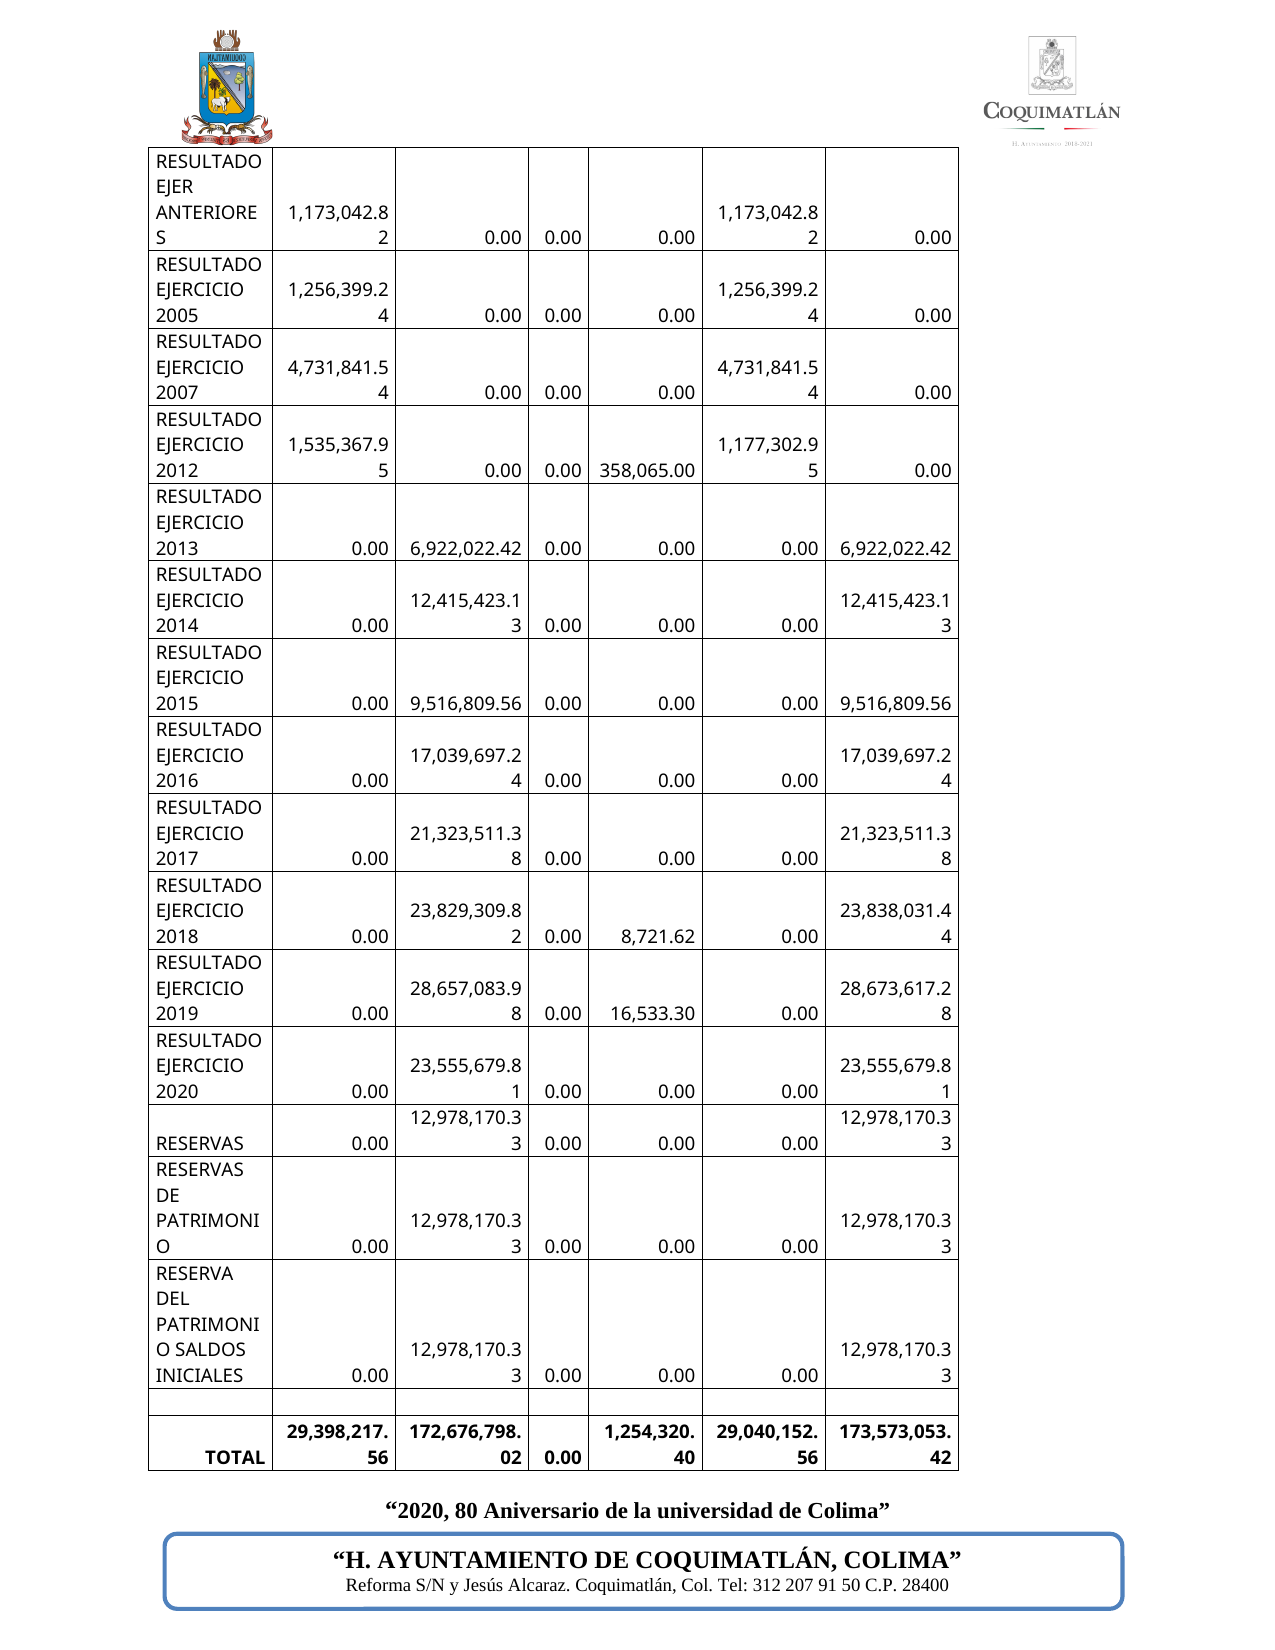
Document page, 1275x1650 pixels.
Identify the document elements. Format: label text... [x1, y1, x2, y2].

table_cell 0.00 [529, 148, 588, 250]
table_cell 1,256,399.24 [273, 251, 395, 328]
table_cell 0.00 [589, 794, 702, 871]
table_cell 0.00 [529, 1416, 588, 1470]
table_cell 0.00 [529, 329, 588, 405]
table_cell 0.00 [273, 717, 395, 793]
table_cell 172,676,798.02 [396, 1416, 528, 1470]
table_cell 0.00 [273, 950, 395, 1026]
table_cell 12,978,170.33 [396, 1105, 528, 1156]
table_cell 1,256,399.24 [703, 251, 825, 328]
table_cell [396, 1389, 528, 1415]
table_cell 4,731,841.54 [703, 329, 825, 405]
table_cell RESULTADO EJER ANTERIORES [149, 148, 272, 250]
picture [181, 29, 273, 146]
table_cell 17,039,697.24 [826, 717, 958, 793]
table_cell 0.00 [589, 251, 702, 328]
table_cell 1,173,042.82 [273, 148, 395, 250]
table_cell 17,039,697.24 [396, 717, 528, 793]
table_cell 0.00 [589, 561, 702, 638]
table_cell 0.00 [703, 794, 825, 871]
table_cell 16,533.30 [589, 950, 702, 1026]
picture [977, 26, 1121, 152]
table_cell 0.00 [273, 639, 395, 716]
table_cell 0.00 [273, 1105, 395, 1156]
table_cell 0.00 [529, 484, 588, 560]
table_cell 0.00 [703, 484, 825, 560]
table_cell 0.00 [529, 1157, 588, 1259]
table_cell RESULTADO EJERCICIO 2019 [149, 950, 272, 1026]
table_cell 1,535,367.95 [273, 406, 395, 483]
table_cell 12,978,170.33 [826, 1157, 958, 1259]
table_cell RESULTADO EJERCICIO 2013 [149, 484, 272, 560]
table_cell 23,838,031.44 [826, 872, 958, 948]
table_cell 0.00 [273, 484, 395, 560]
table_cell 9,516,809.56 [396, 639, 528, 716]
table_cell 0.00 [273, 1260, 395, 1387]
table_cell 0.00 [703, 950, 825, 1026]
table_cell 21,323,511.38 [396, 794, 528, 871]
table_cell 0.00 [589, 1105, 702, 1156]
table_cell 9,516,809.56 [826, 639, 958, 716]
table_cell 1,173,042.82 [703, 148, 825, 250]
table_cell 21,323,511.38 [826, 794, 958, 871]
table_cell [703, 1389, 825, 1415]
table_cell 0.00 [396, 329, 528, 405]
table_cell 0.00 [273, 561, 395, 638]
table_cell 28,657,083.98 [396, 950, 528, 1026]
table_cell 0.00 [589, 1260, 702, 1387]
table_cell [589, 1389, 702, 1415]
table_cell 0.00 [703, 872, 825, 948]
table_cell [273, 1389, 395, 1415]
table_cell 29,040,152.56 [703, 1416, 825, 1470]
table_cell 6,922,022.42 [396, 484, 528, 560]
table_cell RESULTADO EJERCICIO 2018 [149, 872, 272, 948]
table_cell 12,978,170.33 [396, 1260, 528, 1387]
table_cell 0.00 [826, 251, 958, 328]
table_cell 0.00 [589, 329, 702, 405]
table_cell 0.00 [589, 639, 702, 716]
table_cell 12,978,170.33 [826, 1260, 958, 1387]
table_cell [826, 1389, 958, 1415]
table_cell 0.00 [703, 1105, 825, 1156]
table_cell RESULTADO EJERCICIO 2012 [149, 406, 272, 483]
table_cell 0.00 [273, 1027, 395, 1104]
table_cell 0.00 [396, 148, 528, 250]
table_cell 0.00 [529, 1027, 588, 1104]
table_cell RESULTADO EJERCICIO 2014 [149, 561, 272, 638]
table_cell 0.00 [396, 251, 528, 328]
table_cell RESERVA DEL PATRIMONIO SALDOS INICIALES [149, 1260, 272, 1387]
table_cell 8,721.62 [589, 872, 702, 948]
table_cell [529, 1389, 588, 1415]
table_cell 0.00 [703, 561, 825, 638]
table_cell 0.00 [826, 148, 958, 250]
table_cell RESULTADO EJERCICIO 2016 [149, 717, 272, 793]
table_cell RESERVAS DE PATRIMONIO [149, 1157, 272, 1259]
table_cell 0.00 [826, 329, 958, 405]
table_cell 0.00 [529, 872, 588, 948]
table_cell 12,415,423.13 [396, 561, 528, 638]
table_cell RESULTADO EJERCICIO 2007 [149, 329, 272, 405]
table_cell 0.00 [589, 717, 702, 793]
table_cell RESULTADO EJERCICIO 2005 [149, 251, 272, 328]
table_cell [149, 1389, 272, 1415]
table_cell 0.00 [273, 794, 395, 871]
table_cell TOTAL [149, 1416, 272, 1470]
table_cell 0.00 [529, 950, 588, 1026]
table_cell 1,254,320.40 [589, 1416, 702, 1470]
table_cell 0.00 [703, 1260, 825, 1387]
table_cell 0.00 [529, 561, 588, 638]
table_cell 29,398,217.56 [273, 1416, 395, 1470]
table_cell 0.00 [529, 639, 588, 716]
table_cell 0.00 [703, 717, 825, 793]
table_cell RESULTADO EJERCICIO 2017 [149, 794, 272, 871]
table_cell 0.00 [529, 1105, 588, 1156]
table_cell 0.00 [273, 1157, 395, 1259]
table_cell 0.00 [589, 1157, 702, 1259]
table_cell 28,673,617.28 [826, 950, 958, 1026]
table_cell 12,415,423.13 [826, 561, 958, 638]
table_cell 173,573,053.42 [826, 1416, 958, 1470]
table_cell 4,731,841.54 [273, 329, 395, 405]
table_cell 0.00 [396, 406, 528, 483]
table_cell 1,177,302.95 [703, 406, 825, 483]
table_cell RESULTADO EJERCICIO 2015 [149, 639, 272, 716]
table_cell 23,829,309.82 [396, 872, 528, 948]
table_cell 0.00 [703, 639, 825, 716]
table_cell 0.00 [529, 1260, 588, 1387]
table_cell 0.00 [589, 148, 702, 250]
table_cell 0.00 [589, 484, 702, 560]
table_cell 0.00 [826, 406, 958, 483]
table_cell 23,555,679.81 [396, 1027, 528, 1104]
table_cell RESULTADO EJERCICIO 2020 [149, 1027, 272, 1104]
table_cell 12,978,170.33 [396, 1157, 528, 1259]
table_cell 0.00 [529, 251, 588, 328]
table_cell 0.00 [589, 1027, 702, 1104]
table_cell 0.00 [529, 406, 588, 483]
table_cell 0.00 [529, 717, 588, 793]
table_cell 6,922,022.42 [826, 484, 958, 560]
table_cell 0.00 [529, 794, 588, 871]
table_cell 358,065.00 [589, 406, 702, 483]
table_cell 23,555,679.81 [826, 1027, 958, 1104]
table_cell RESERVAS [149, 1105, 272, 1156]
table_cell 12,978,170.33 [826, 1105, 958, 1156]
table_cell 0.00 [703, 1027, 825, 1104]
table_cell 0.00 [703, 1157, 825, 1259]
table_cell 0.00 [273, 872, 395, 948]
